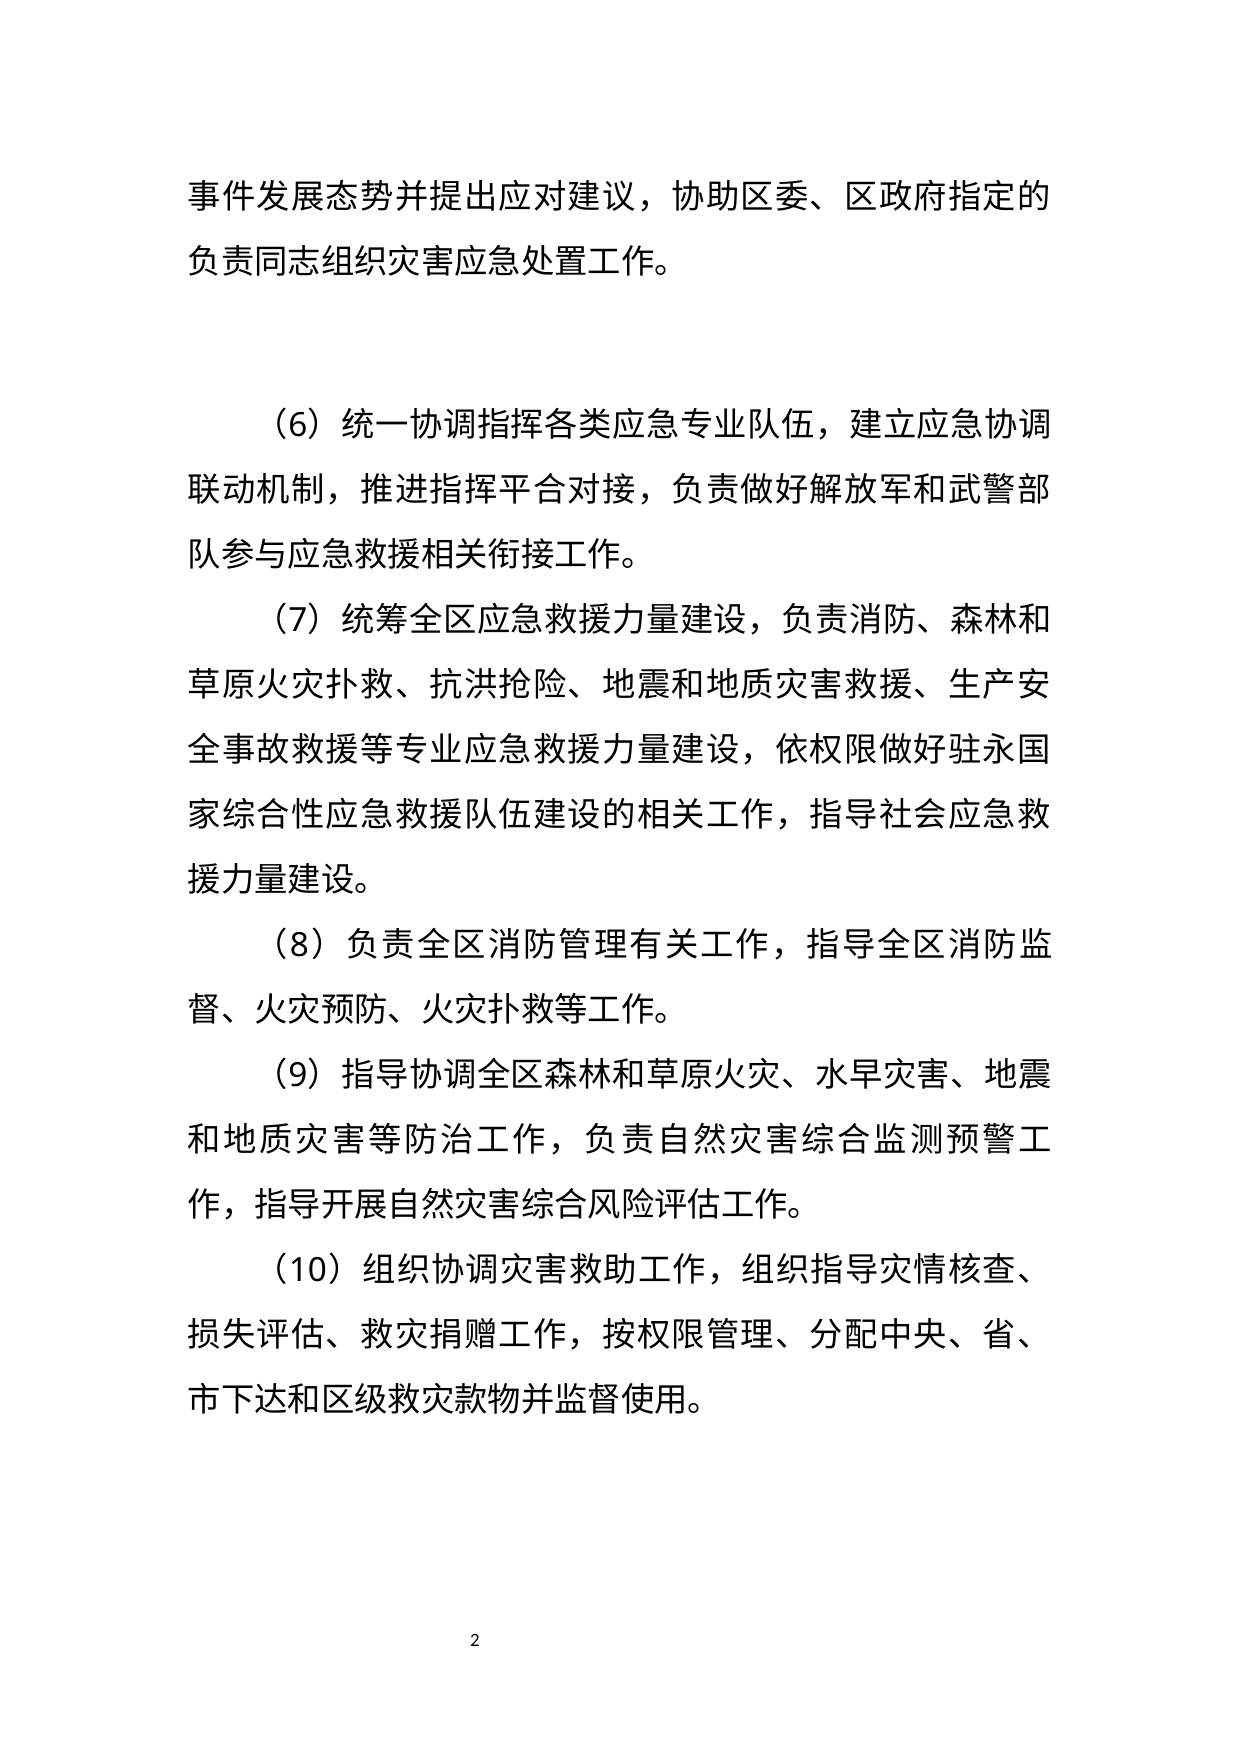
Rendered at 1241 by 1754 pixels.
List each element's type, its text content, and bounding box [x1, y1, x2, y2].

text （10）组织协调灾害救助工作，组织指导灾情核查、损失评估、救灾捐赠工作，按权限管理、分配中央、省、市下达和区级救灾款物并监督使用。 [187, 1234, 1053, 1429]
text （6）统一协调指挥各类应急专业队伍，建立应急协调联动机制，推进指挥平合对接，负责做好解放军和武警部队参与应急救援相关衔接工作。 [187, 389, 1053, 584]
text （9）指导协调全区森林和草原火灾、水早灾害、地震和地质灾害等防治工作，负责自然灾害综合监测预警工作，指导开展自然灾害综合风险评估工作。 [187, 1039, 1053, 1234]
text （8）负责全区消防管理有关工作，指导全区消防监督、火灾预防、火灾扑救等工作。 [187, 909, 1053, 1039]
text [187, 162, 1053, 292]
text （7）统筹全区应急救援力量建设，负责消防、森林和草原火灾扑救、抗洪抢险、地震和地质灾害救援、生产安全事故救援等专业应急救援力量建设，依权限做好驻永国家综合性应急救援队伍建设的相关工作，指导社会应急救援力量建设。 [187, 584, 1053, 909]
